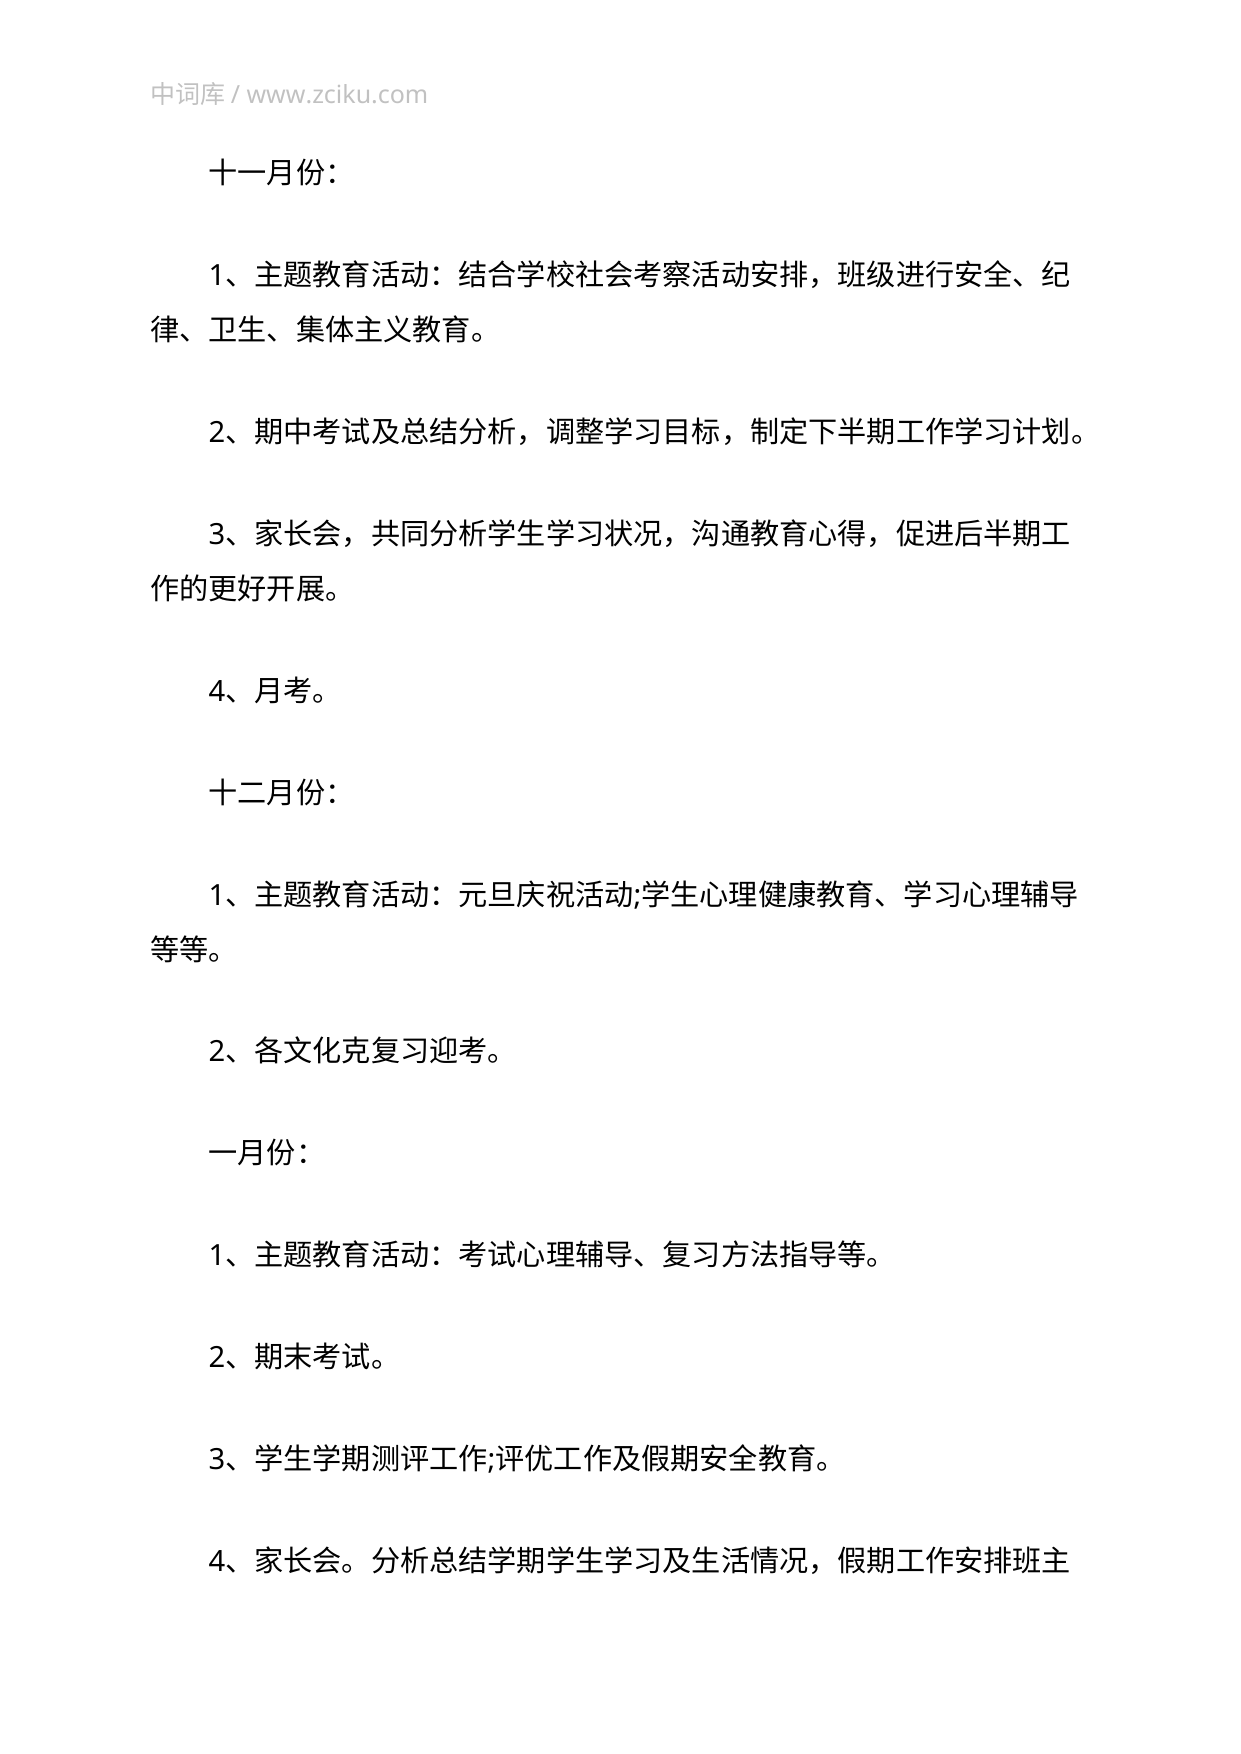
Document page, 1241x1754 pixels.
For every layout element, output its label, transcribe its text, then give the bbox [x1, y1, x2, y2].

text 2、各文化克复习迎考。 [150, 1028, 1090, 1070]
text 一月份： [150, 1130, 1090, 1172]
text 1、主题教育活动：结合学校社会考察活动安排，班级进行安全、纪律、卫生、集体主义教育。 [150, 252, 1090, 349]
text 十二月份： [150, 769, 1090, 812]
text 1、主题教育活动：考试心理辅导、复习方法指导等。 [150, 1232, 1090, 1274]
text 2、期末考试。 [150, 1333, 1090, 1376]
text 2、期中考试及总结分析，调整学习目标，制定下半期工作学习计划。 [150, 408, 1090, 451]
text 3、家长会，共同分析学生学习状况，沟通教育心得，促进后半期工作的更好开展。 [150, 511, 1090, 608]
text 3、学生学期测评工作;评优工作及假期安全教育。 [150, 1436, 1090, 1478]
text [150, 1537, 1090, 1580]
text 4、月考。 [150, 667, 1090, 710]
text 十一月份： [150, 150, 1090, 192]
text 1、主题教育活动：元旦庆祝活动;学生心理健康教育、学习心理辅导等等。 [150, 871, 1090, 968]
